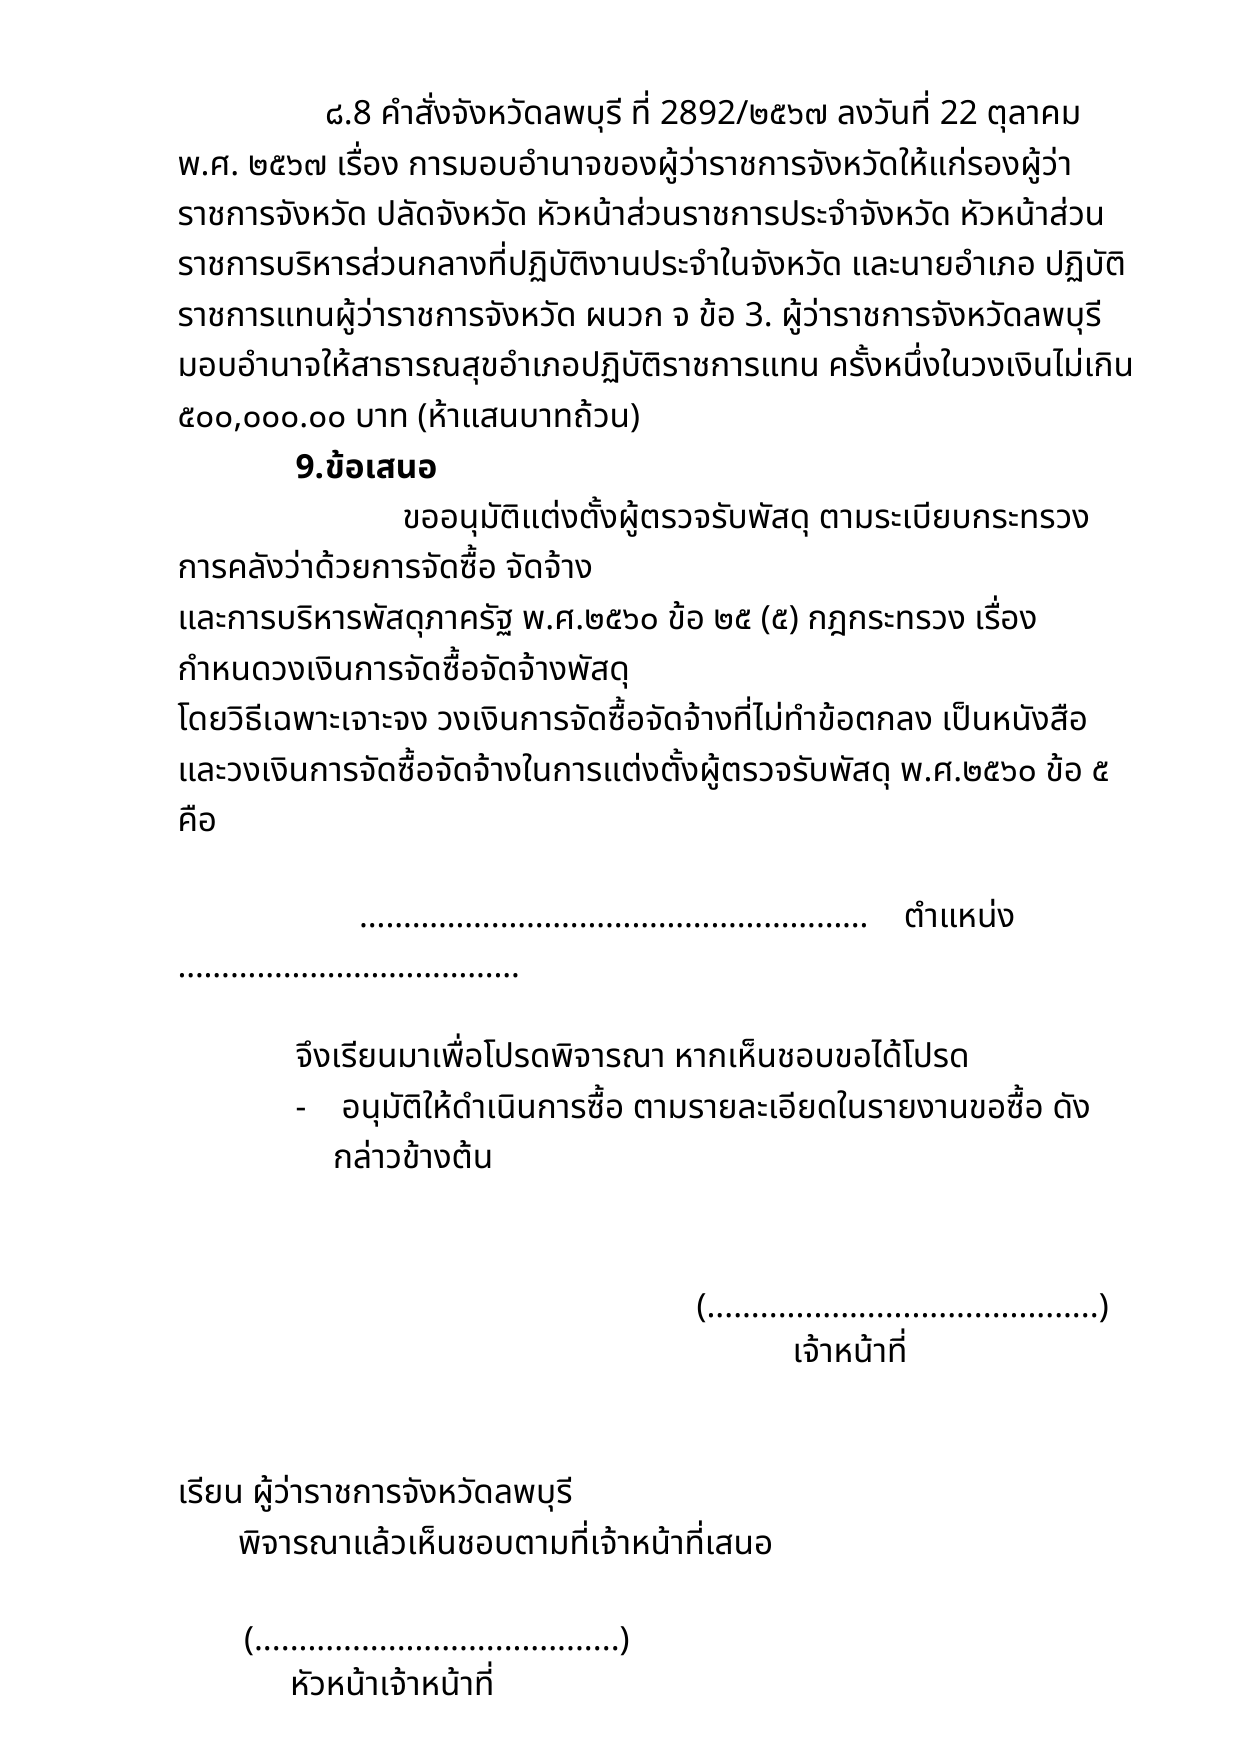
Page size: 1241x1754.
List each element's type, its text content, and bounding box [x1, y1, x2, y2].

text ๘.8 คำสั่งจังหวัดลพบุรี ที่ 2892/๒๕๖๗ ลงวันที่ 22 ตุลาคม พ.ศ. ๒๕๖๗ เรื่อง การมอบอำนาจของผู้ว่าราชการจังหวัดให้แก่รองผู้ว่าราชการจังหวัด ปลัดจังหวัด หัวหน้าส่วนราชการประจำจังหวัด หัวหน้าส่วนราชการบริหารส่วนกลางที่ปฏิบัติงานประจำในจังหวัด และนายอำเภอ ปฏิบัติราชการแทนผู้ว่าราชการจังหวัด ผนวก จ ข้อ 3. ผู้ว่าราชการจังหวัดลพบุรี มอบอำนาจให้สาธารณสุขอำเภอปฏิบัติราชการแทน ครั้งหนึ่งในวงเงินไม่เกิน ๕๐๐,๐๐๐.๐๐ บาท (ห้าแสนบาทถ้วน) [177, 89, 1137, 442]
text หัวหน้าเจ้าหน้าที่ [177, 1660, 1137, 1710]
text จึงเรียนมาเพื่อโปรดพิจารณา หากเห็นชอบขอได้โปรด [177, 1032, 1137, 1083]
list อนุมัติให้ดำเนินการซื้อ ตามรายละเอียดในรายงานขอซื้อ ดังกล่าวข้างต้น [295, 1083, 1137, 1184]
text พิจารณาแล้วเห็นชอบตามที่เจ้าหน้าที่เสนอ [177, 1519, 1200, 1569]
list ข้อเสนอ [177, 442, 1137, 493]
text ขออนุมัติแต่งตั้งผู้ตรวจรับพัสดุ ตามระเบียบกระทรวงการคลังว่าด้วยการจัดซื้อ จัดจ้าง และการบริหารพัสดุภาครัฐ พ.ศ.๒๕๖๐ ข้อ ๒๕ (๕) กฎกระทรวง เรื่อง กำหนดวงเงินการจัดซื้อจัดจ้างพัสดุ โดยวิธีเฉพาะเจาะจง วงเงินการจัดซื้อจัดจ้างที่ไม่ทำข้อตกลง เป็นหนังสือ และวงเงินการจัดซื้อจัดจ้างในการแต่งตั้งผู้ตรวจรับพัสดุ พ.ศ.๒๕๖๐ ข้อ ๕ คือ [177, 493, 1137, 846]
text เจ้าหน้าที่ [177, 1327, 1137, 1377]
text …………….…………………………………… ตำแหน่ง ………………………………… [177, 892, 1137, 993]
text (............................................) [177, 1282, 1137, 1327]
text เรียน ผู้ว่าราชการจังหวัดลพบุรี [177, 1468, 1137, 1519]
text (.........................................) [166, 1614, 1200, 1660]
